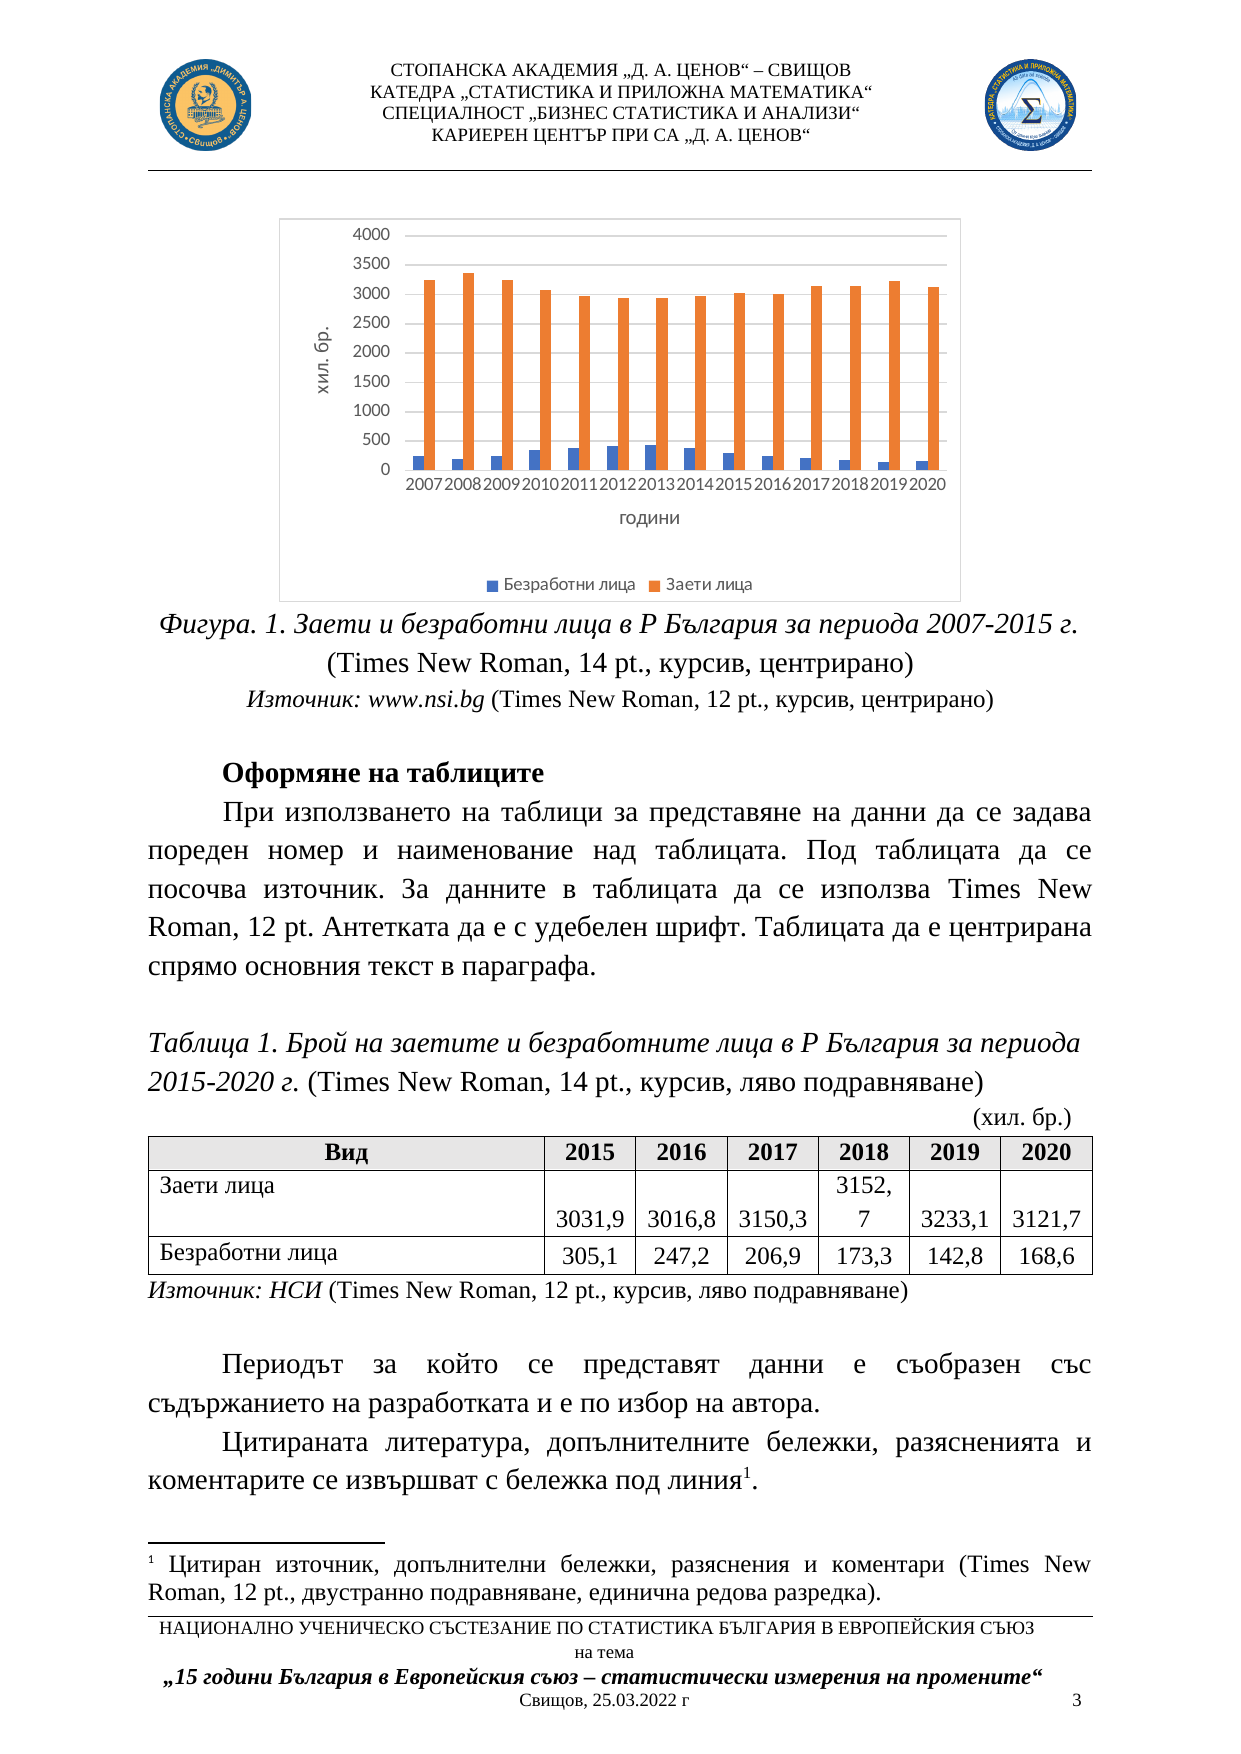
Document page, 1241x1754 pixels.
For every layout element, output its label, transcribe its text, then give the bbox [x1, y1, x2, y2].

table_cell 247,2 [636, 1237, 727, 1274]
picture [984, 59, 1077, 151]
text Периодът за който се представят данни е съобразен със съдържанието на разработката и е по избор на автора. [148, 1347, 1092, 1419]
picture [159, 59, 252, 151]
text Фигура. 1. Заети и безработни лица в Р България за периода 2007-2015 г. (Times New Roman, 14 pt., курсив, центрирано) [148, 607, 1092, 679]
table_cell 3152,7 [819, 1171, 909, 1236]
table_cell 3031,9 [545, 1171, 635, 1236]
text Цитираната литература, допълнителните бележки, разясненията и коментарите се извършват с бележка под линия. [148, 1424, 1092, 1496]
text Източник: НСИ (Times New Roman, 12 pt., курсив, ляво подравняване) [148, 1275, 1092, 1304]
table_header 2016 [636, 1137, 727, 1169]
text Таблица 1. Брой на заетите и безработните лица в Р България за периода 2015-2020 г. (Times New Roman, 14 pt., курсив, ляво подравняване) [148, 1025, 1092, 1097]
table_header 2020 [1001, 1137, 1092, 1169]
table_cell 3150,3 [728, 1171, 818, 1236]
table_cell 173,3 [819, 1237, 909, 1274]
table_cell 142,8 [910, 1237, 1000, 1274]
text Оформяне на таблиците [148, 755, 1092, 789]
table_header 2017 [728, 1137, 818, 1169]
table_header Вид [149, 1137, 544, 1169]
table_header 2015 [545, 1137, 635, 1169]
table_header 2019 [910, 1137, 1000, 1169]
table_cell 3016,8 [636, 1171, 727, 1236]
text При използването на таблици за представяне на данни да се задава пореден номер и наименование над таблицата. Под таблицата да се посочва източник. За данните в таблицата да се използва Times New Roman, 12 pt. Антетката да е с удебелен шрифт. Таблицата да е центрирана спрямо основния текст в параграфа. [148, 794, 1092, 982]
table_cell 305,1 [545, 1237, 635, 1274]
table_cell 206,9 [728, 1237, 818, 1274]
table_cell Безработни лица [149, 1237, 544, 1274]
table_cell 3233,1 [910, 1171, 1000, 1236]
table_header 2018 [819, 1137, 909, 1169]
text Източник: www.nsi.bg (Times New Roman, 12 pt., курсив, центрирано) [148, 684, 1092, 712]
table_cell 168,6 [1001, 1237, 1092, 1274]
table_cell 3121,7 [1001, 1171, 1092, 1236]
table_cell Заети лица [149, 1171, 544, 1236]
text (хил. бр.) [148, 1102, 1092, 1131]
